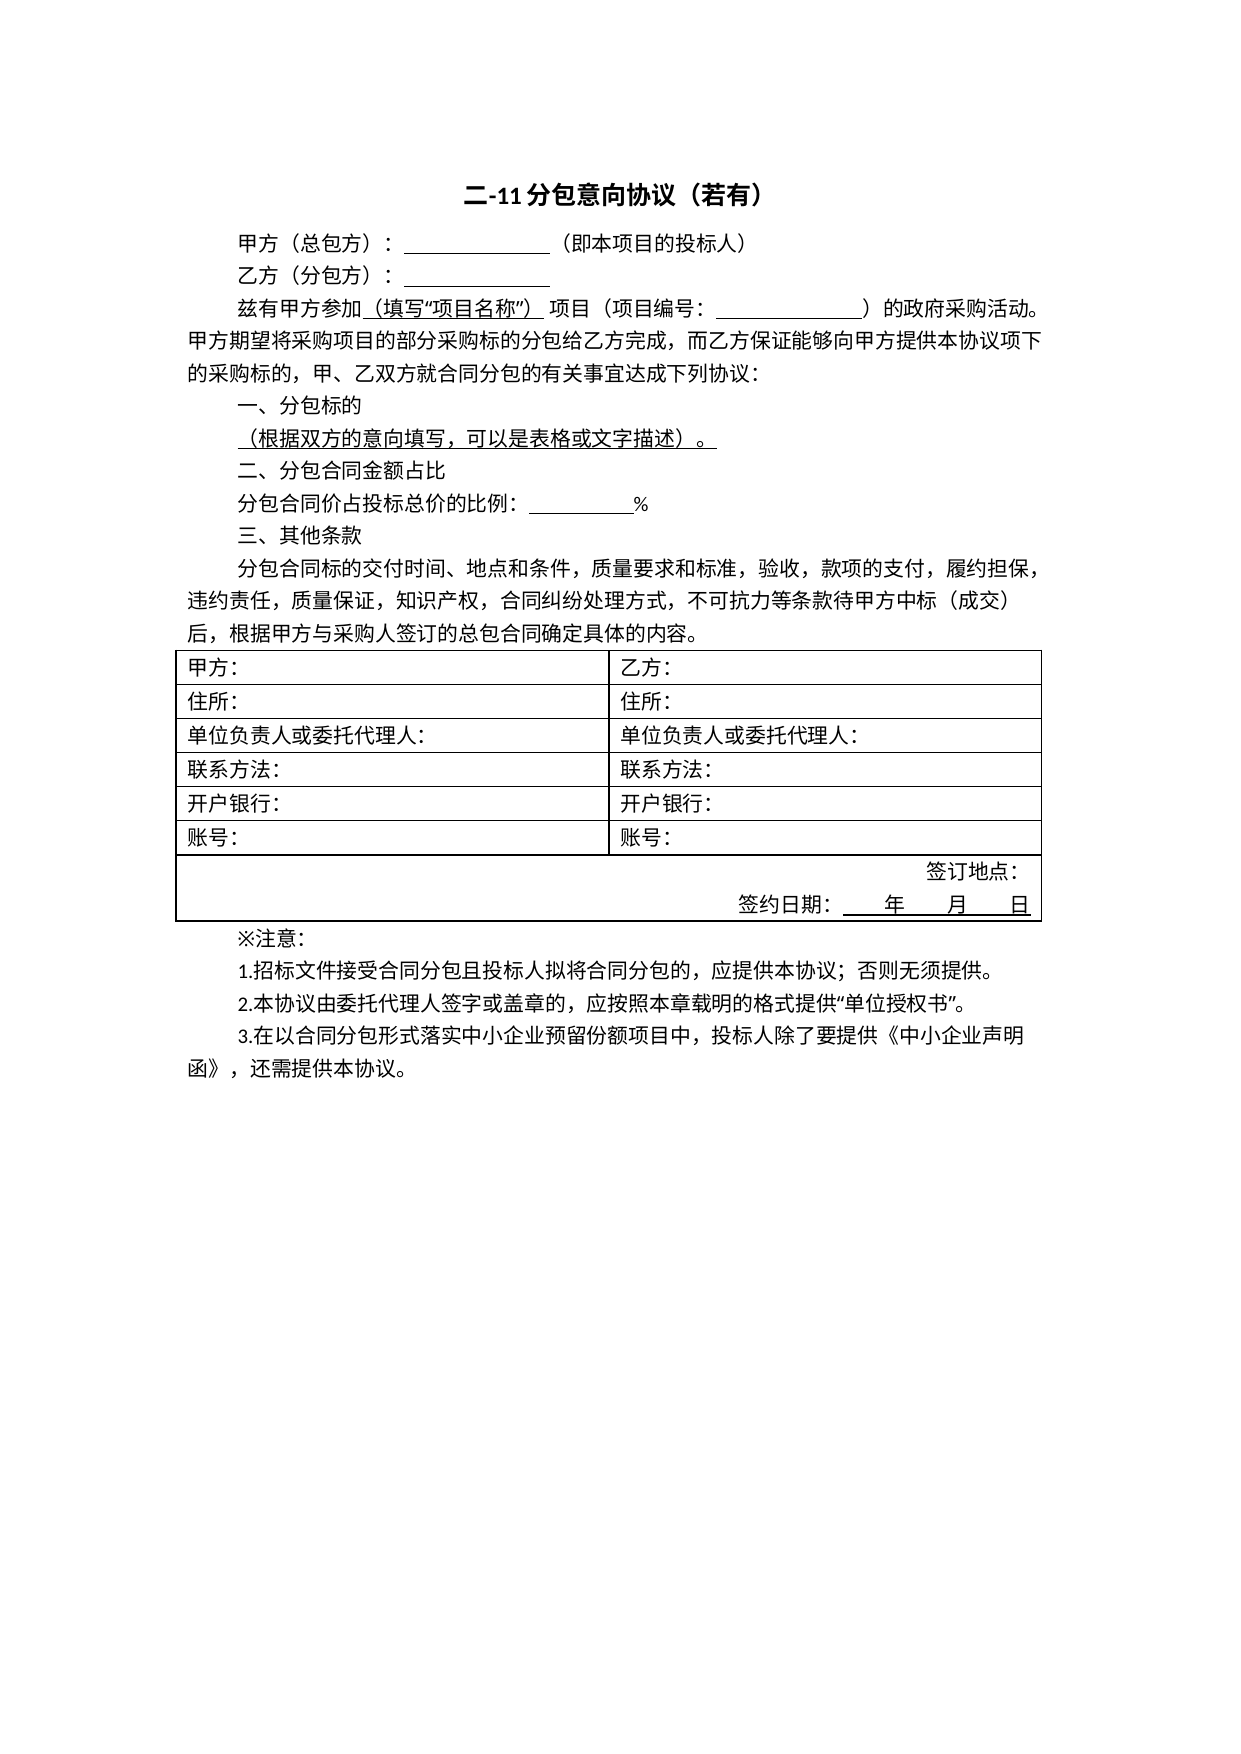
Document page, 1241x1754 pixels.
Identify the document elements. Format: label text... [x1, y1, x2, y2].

text 3.在以合同分包形式落实中小企业预留份额项目中，投标人除了要提供《中小企业声明函》，还需提供本协议。 [187, 1019, 1053, 1084]
text 分包合同价占投标总价的比例： % [187, 487, 1053, 519]
text 乙方（分包方）： [187, 259, 1053, 292]
table_cell 单位负责人或委托代理人： [610, 719, 1041, 752]
text 一、分包标的 [187, 389, 1053, 422]
text 二、分包合同金额占比 [187, 454, 1053, 487]
table_cell 单位负责人或委托代理人： [177, 719, 608, 752]
text 分包合同标的交付时间、地点和条件，质量要求和标准，验收，款项的支付，履约担保，违约责任，质量保证，知识产权，合同纠纷处理方式，不可抗力等条款待甲方中标（成交）后，根据甲方与采购人签订的总包合同确定具体的内容。 [187, 552, 1053, 649]
table_cell 账号： [177, 821, 608, 854]
table_header 甲方： [177, 651, 608, 683]
text 2.本协议由委托代理人签字或盖章的，应按照本章载明的格式提供“单位授权书”。 [187, 987, 1053, 1019]
table_cell 住所： [610, 685, 1041, 718]
text ※注意： [187, 922, 1053, 954]
table_cell 住所： [177, 685, 608, 718]
text 甲方（总包方）： （即本项目的投标人） [187, 227, 1053, 259]
table_cell 签订地点： 签约日期： 年 月 日 [177, 856, 1041, 920]
table_cell 联系方法： [177, 753, 608, 786]
text 二-11分包意向协议（若有） [187, 162, 1053, 227]
table_cell 开户银行： [177, 787, 608, 820]
table_header 乙方： [610, 651, 1041, 683]
table_cell 联系方法： [610, 753, 1041, 786]
table_cell 账号： [610, 821, 1041, 854]
table_cell 开户银行： [610, 787, 1041, 820]
text （根据双方的意向填写，可以是表格或文字描述）。 [187, 422, 1053, 454]
text 三、其他条款 [187, 519, 1053, 552]
text 兹有甲方参加（填写“项目名称”） 项目（项目编号： ）的政府采购活动。甲方期望将采购项目的部分采购标的分包给乙方完成，而乙方保证能够向甲方提供本协议项下的采购标的，甲、乙双方就合同分包的有关事宜达成下列协议： [187, 292, 1053, 389]
text 1.招标文件接受合同分包且投标人拟将合同分包的，应提供本协议；否则无须提供。 [187, 954, 1053, 987]
